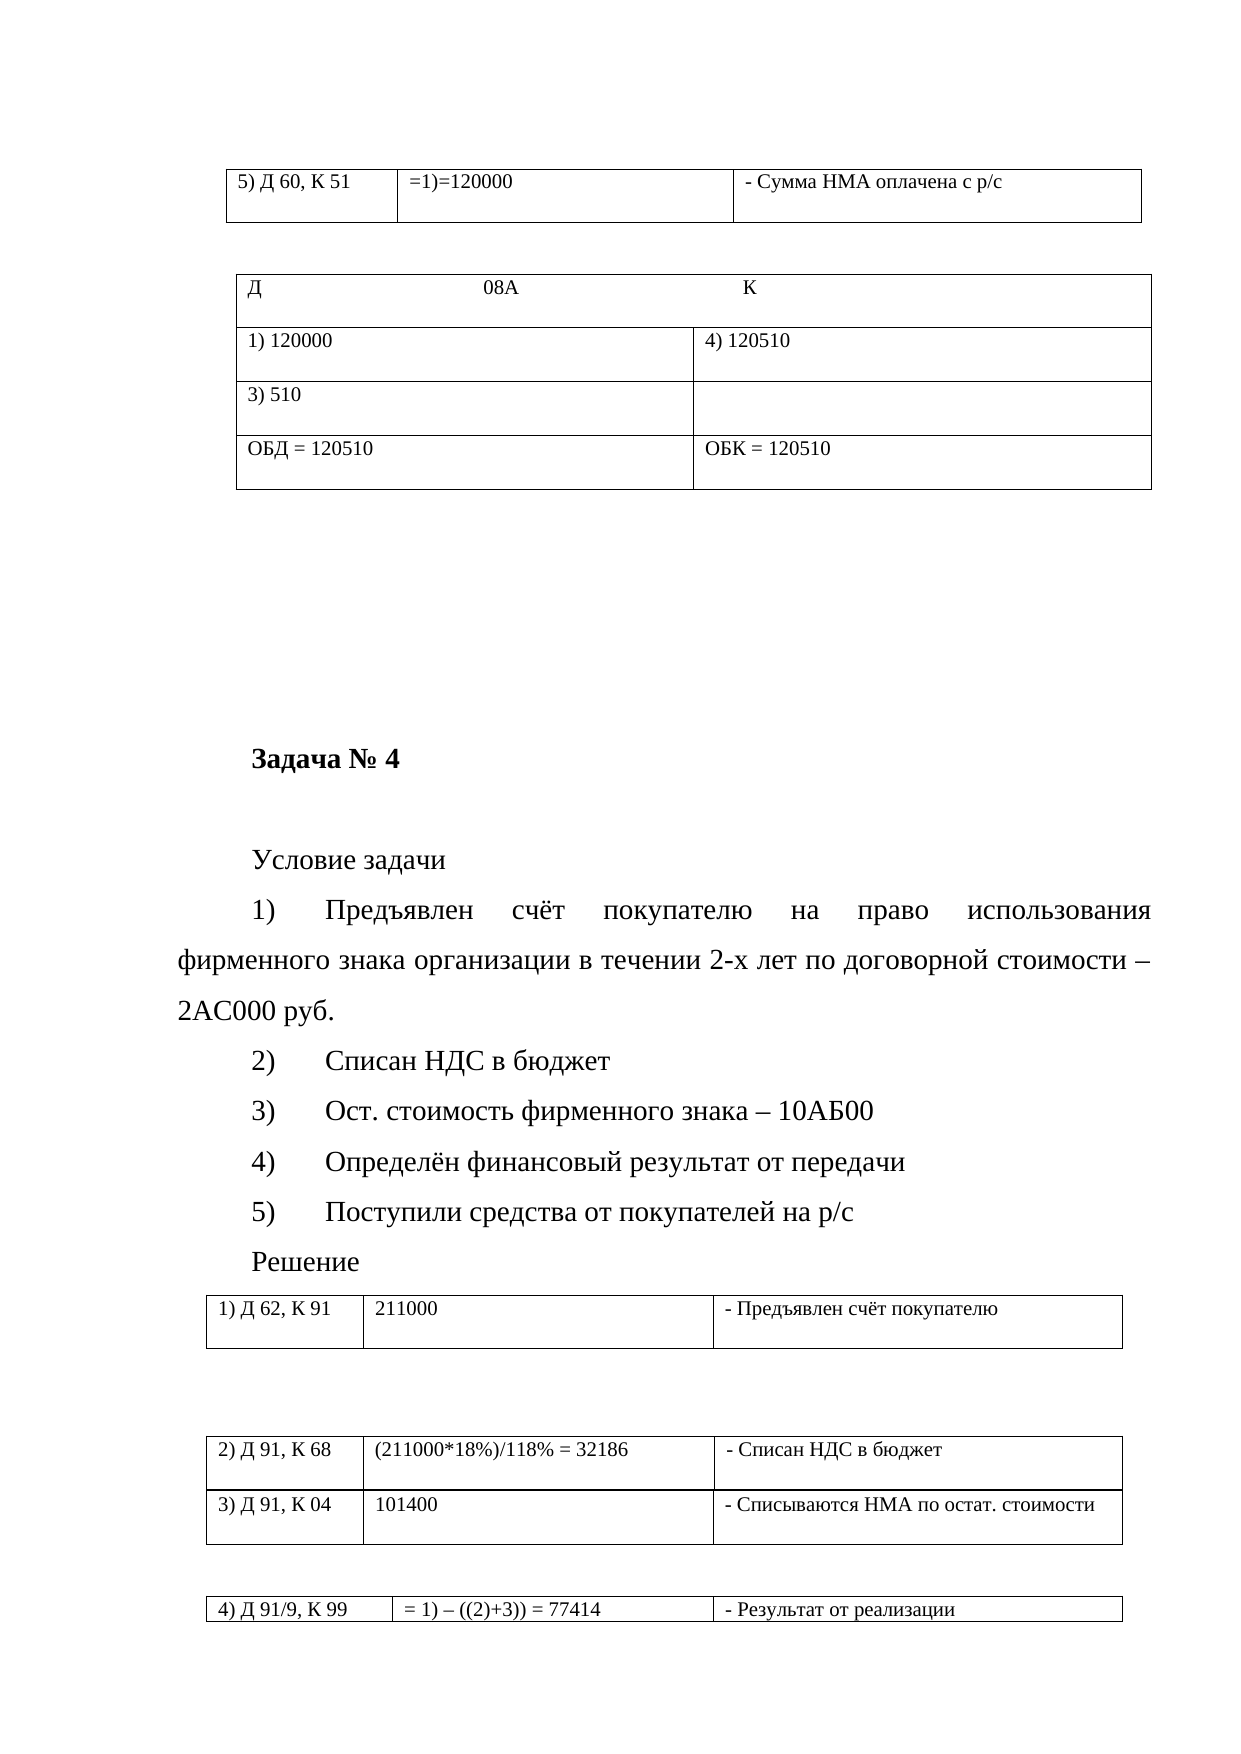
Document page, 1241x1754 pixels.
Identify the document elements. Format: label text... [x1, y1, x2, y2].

text Условие задачи [177, 842, 1152, 875]
text Задача № 4 [177, 741, 1152, 775]
table_cell 4) 120510 [694, 328, 1151, 381]
table_header - Списан НДС в бюджет [715, 1437, 1122, 1489]
table_header 4) Д 91/9, К 99 [207, 1597, 392, 1621]
table_header - Предъявлен счёт покупателю [714, 1296, 1122, 1348]
list Определён финансовый результат от передачи [177, 1144, 1152, 1177]
table_header - Сумма НМА оплачена с р/с [734, 170, 1141, 222]
table_header 3) Д 91, К 04 [207, 1491, 363, 1544]
table_header = 1) – ((2)+3)) = 77414 [393, 1597, 713, 1621]
table_header - Списываются НМА по остат. стоимости [714, 1491, 1122, 1544]
table_header =1)=120000 [398, 170, 733, 222]
table_header (211000*18%)/118% = 32186 [364, 1437, 714, 1489]
table_header 101400 [364, 1491, 713, 1544]
list Ост. стоимость фирменного знака – 10АБ00 [177, 1093, 1152, 1127]
table_header 2) Д 91, К 68 [207, 1437, 363, 1489]
list Поступили средства от покупателей на р/с [177, 1194, 1152, 1227]
table_header - Результат от реализации [714, 1597, 1122, 1621]
text Решение [177, 1244, 1152, 1278]
list Списан НДС в бюджет [177, 1043, 1152, 1077]
table_cell 1) 120000 [237, 328, 693, 381]
table_cell ОБД = 120510 [237, 436, 693, 488]
list Предъявлен счёт покупателю на право использования фирменного знака организации в течении 2-х лет по договорной стоимости – 2АС000 руб. [177, 892, 1152, 1026]
table_cell 3) 510 [237, 382, 693, 435]
table_cell [694, 382, 1151, 435]
table_header Д 08А К [237, 275, 1151, 327]
table_header 5) Д 60, К 51 [227, 170, 397, 222]
table_header 211000 [364, 1296, 713, 1348]
table_cell ОБК = 120510 [694, 436, 1151, 488]
table_header 1) Д 62, К 91 [207, 1296, 363, 1348]
